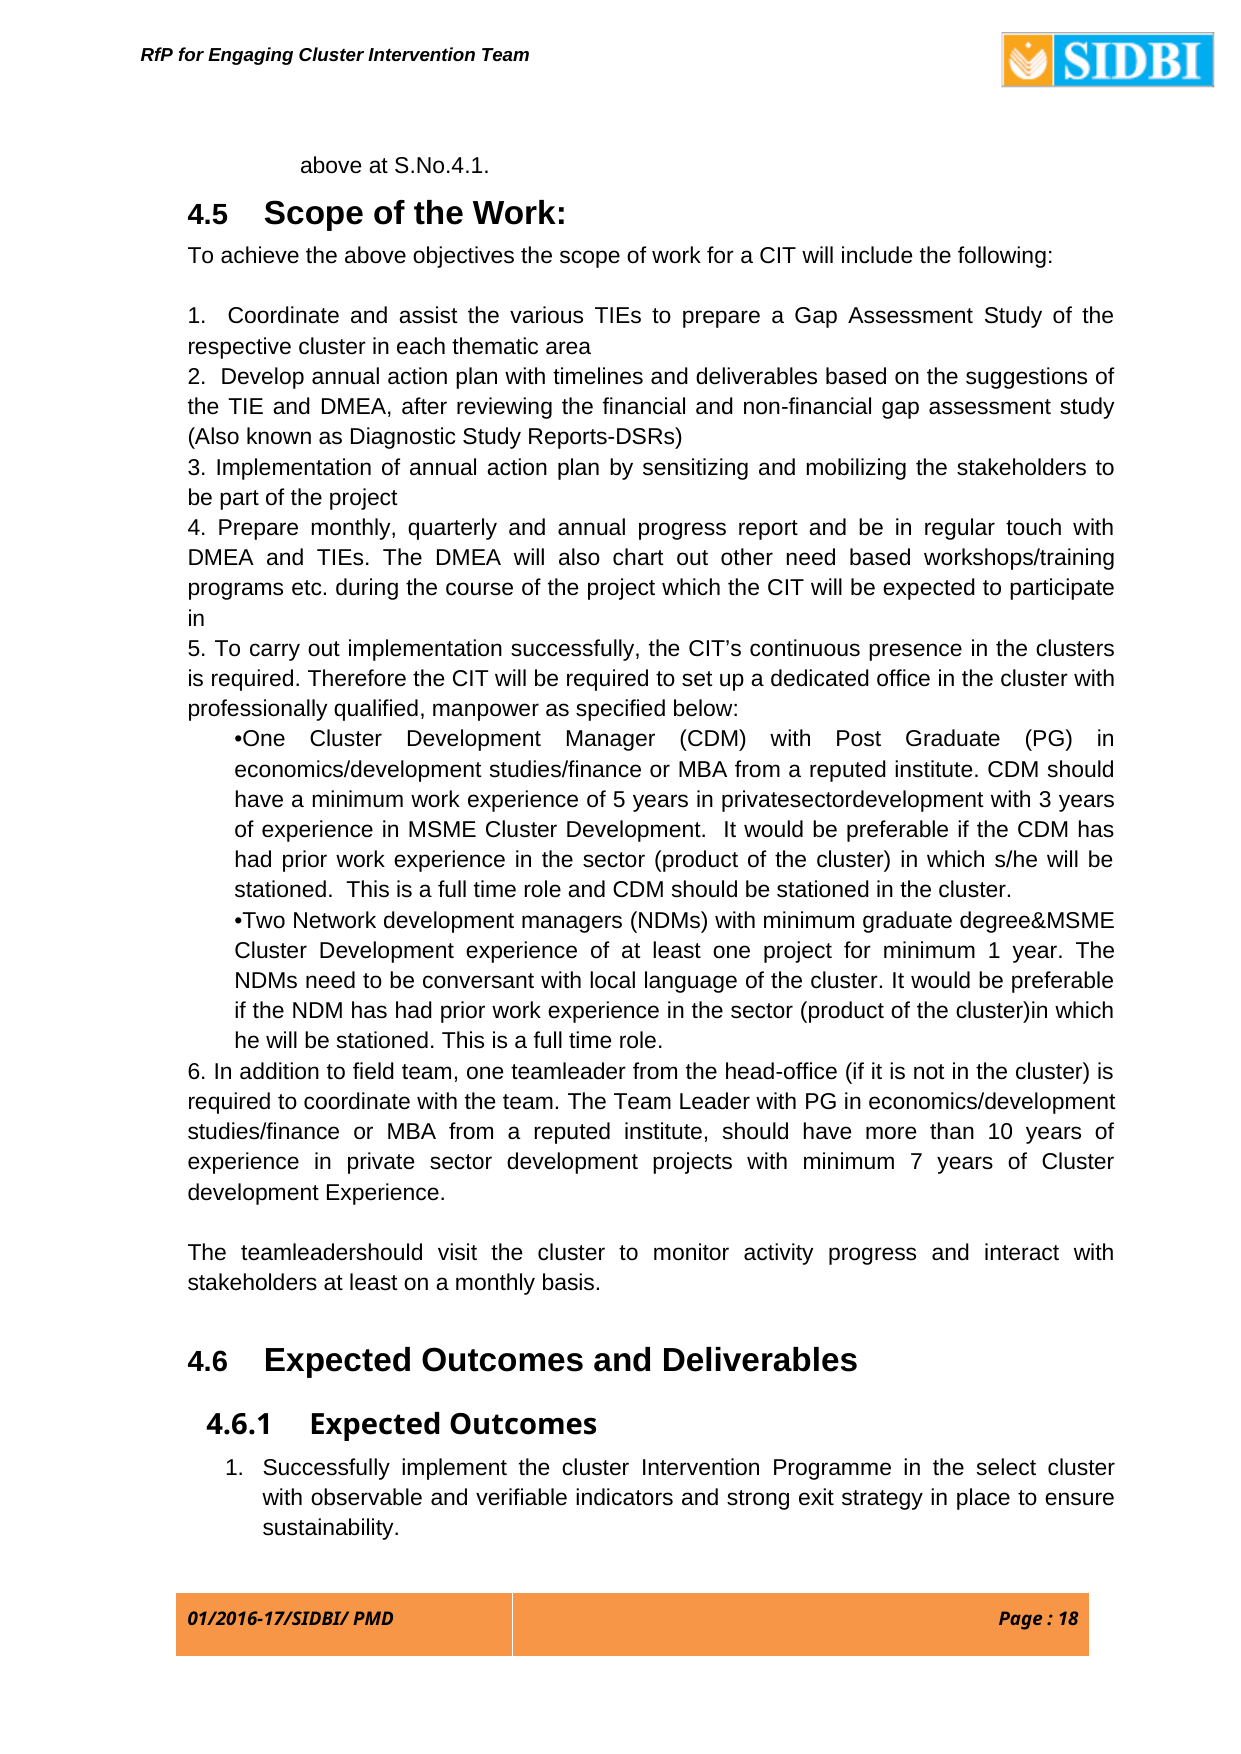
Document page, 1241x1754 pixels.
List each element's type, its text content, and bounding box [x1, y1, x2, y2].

text 6. In addition to field team, one teamleader from the head-office (if it is not in the cluster) is required to coordinate with the team. The Team Leader with PG in economics/development studies/finance or MBA from a reputed institute, should have more than 10 years of experience in private sector development projects with minimum 7 years of Cluster development Experience. [187, 1058, 1116, 1205]
text To achieve the above objectives the scope of work for a CIT will include the following: [187, 242, 1116, 268]
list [262, 152, 1116, 179]
text 1. Coordinate and assist the various TIEs to prepare a Gap Assessment Study of the respective cluster in each thematic area [187, 302, 1116, 359]
picture [1001, 32, 1216, 89]
text •One Cluster Development Manager (CDM) with Post Graduate (PG) in economics/development studies/finance or MBA from a reputed institute. CDM should have a minimum work experience of 5 years in privatesectordevelopment with 3 years of experience in MSME Cluster Development. It would be preferable if the CDM has had prior work experience in the sector (product of the cluster) in which s/he will be stationed. This is a full time role and CDM should be stationed in the cluster. [234, 725, 1116, 903]
subtitle Expected Outcomes and Deliverables [187, 1340, 1116, 1378]
subtitle Scope of the Work: [187, 193, 1116, 232]
text The teamleadershould visit the cluster to monitor activity progress and interact with stakeholders at least on a monthly basis. [187, 1239, 1116, 1295]
list Successfully implement the cluster Intervention Programme in the select cluster with observable and verifiable indicators and strong exit strategy in place to ensure sustainability. [225, 1453, 1116, 1540]
text 4. Prepare monthly, quarterly and annual progress report and be in regular touch with DMEA and TIEs. The DMEA will also chart out other need based workshops/training programs etc. during the course of the project which the CIT will be expected to participate in [187, 514, 1116, 631]
text 3. Implementation of annual action plan by sensitizing and mobilizing the stakeholders to be part of the project [187, 453, 1116, 510]
text 5. To carry out implementation successfully, the CIT’s continuous presence in the clusters is required. Therefore the CIT will be required to set up a dedicated office in the cluster with professionally qualified, manpower as specified below: [187, 635, 1116, 721]
text •Two Network development managers (NDMs) with minimum graduate degree&MSME Cluster Development experience of at least one project for minimum 1 year. The NDMs need to be conversant with local language of the cluster. It would be preferable if the NDM has had prior work experience in the sector (product of the cluster)in which he will be stationed. This is a full time role. [234, 907, 1116, 1054]
text 2. Develop annual action plan with timelines and deliverables based on the suggestions of the TIE and DMEA, after reviewing the financial and non-financial gap assessment study (Also known as Diagnostic Study Reports-DSRs) [187, 363, 1116, 449]
subtitle Expected Outcomes [206, 1403, 1116, 1443]
